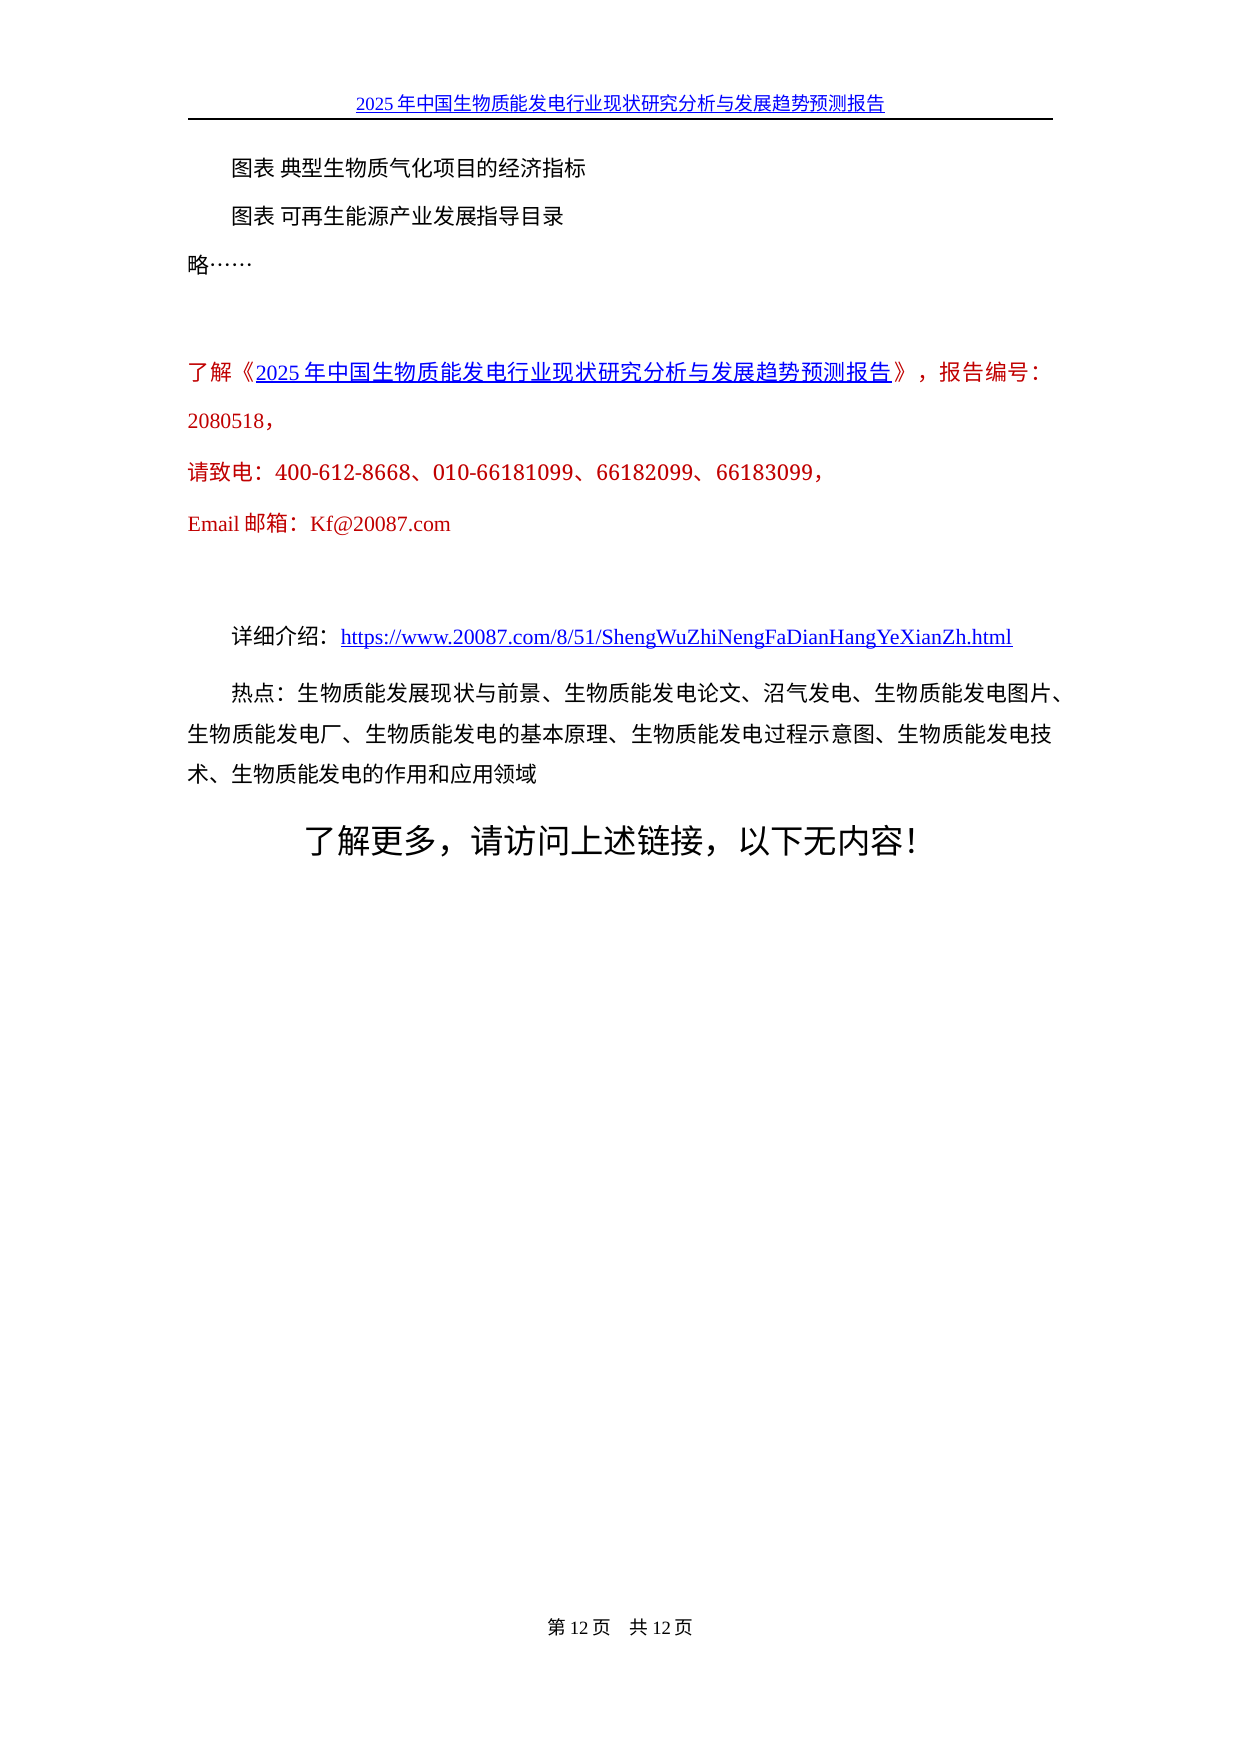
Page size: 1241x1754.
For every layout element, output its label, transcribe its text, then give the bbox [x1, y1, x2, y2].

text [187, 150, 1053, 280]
text 了解《2025年中国生物质能发电行业现状研究分析与发展趋势预测报告》，报告编号：2080518， [187, 354, 1053, 435]
text 热点：生物质能发展现状与前景、生物质能发电论文、沼气发电、生物质能发电图片、生物质能发电厂、生物质能发电的基本原理、生物质能发电过程示意图、生物质能发电技术、生物质能发电的作用和应用领域 [187, 676, 1053, 789]
text Email邮箱：Kf@20087.com [187, 506, 1053, 538]
text 详细介绍：https://www.20087.com/8/51/ShengWuZhiNengFaDianHangYeXianZh.html [187, 619, 1053, 651]
text 请致电：400-612-8668、010-66181099、66182099、66183099， [187, 454, 1053, 487]
title 了解更多，请访问上述链接，以下无内容！ [187, 807, 1053, 872]
